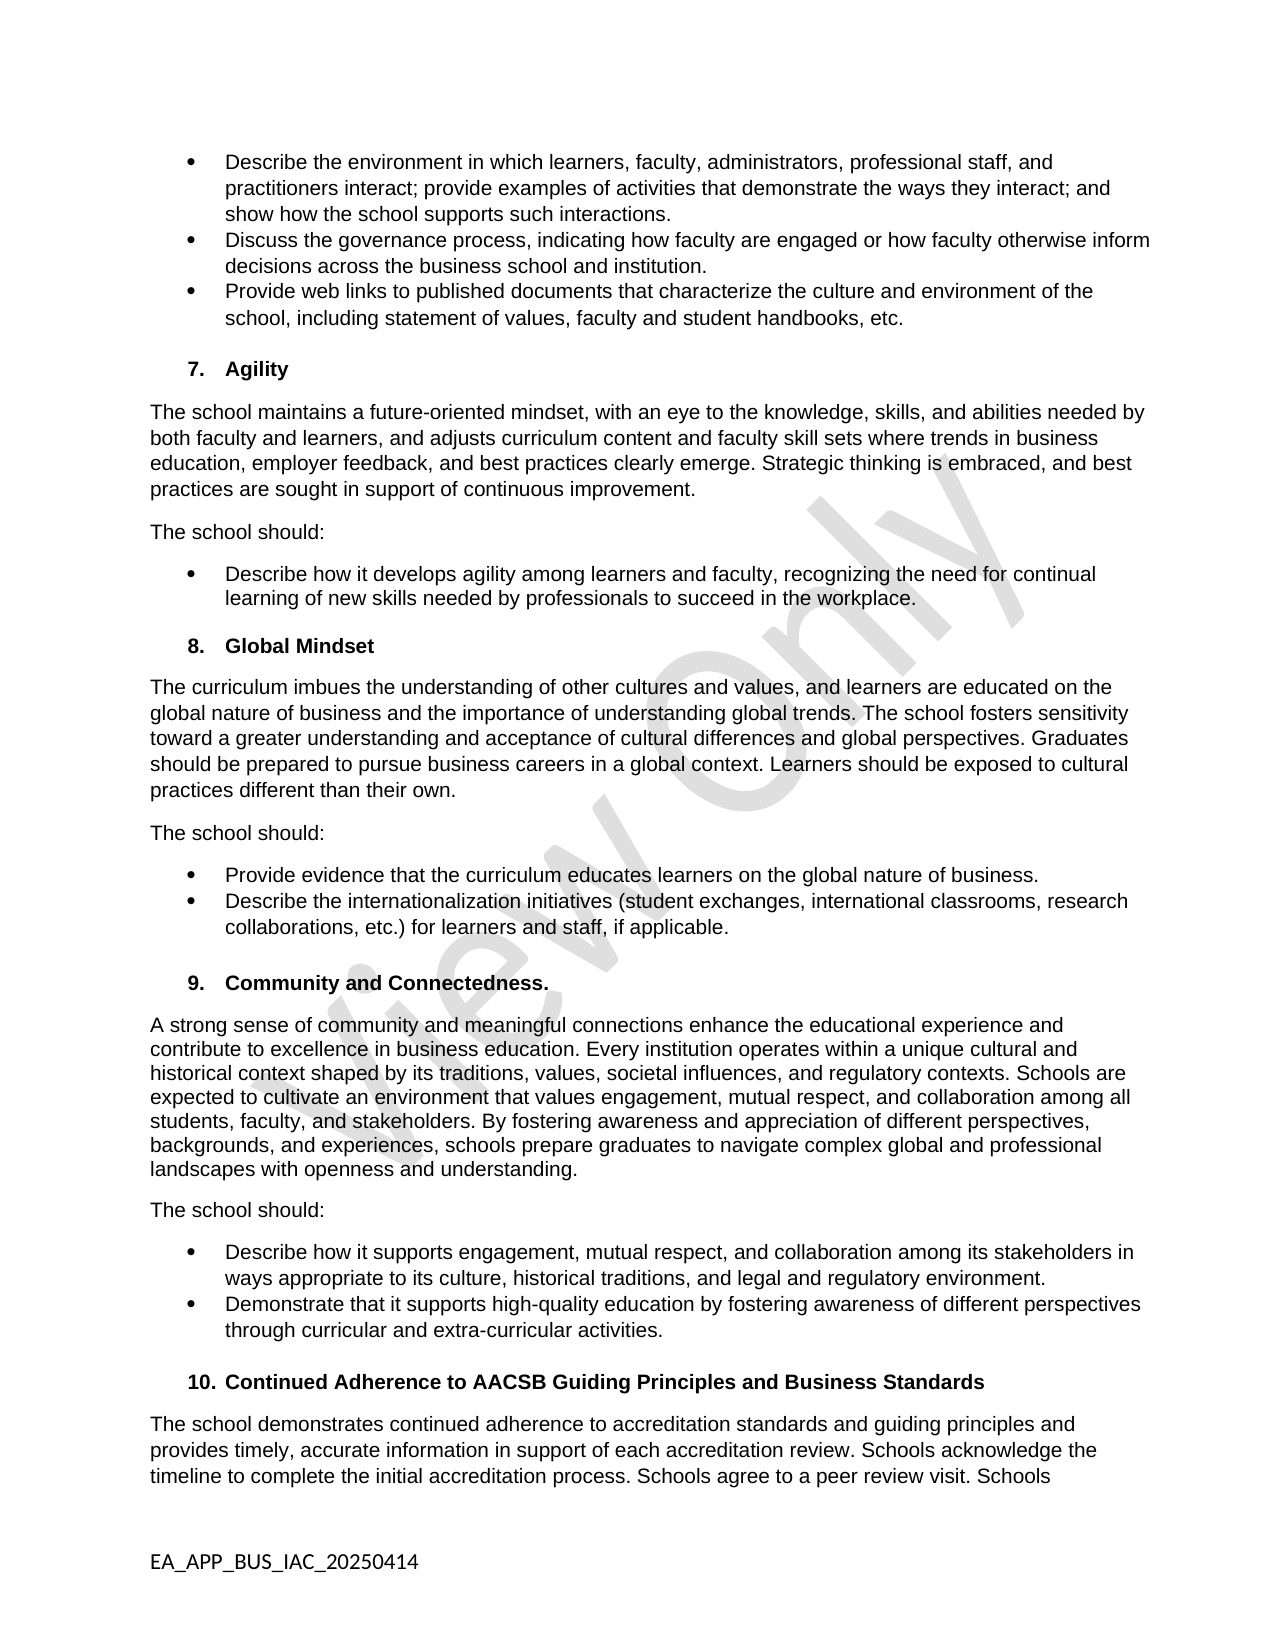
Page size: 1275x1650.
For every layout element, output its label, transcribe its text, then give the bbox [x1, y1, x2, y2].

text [150, 1412, 1157, 1488]
list Describe the environment in which learners, faculty, administrators, professional staff, and practitioners interact; provide examples of activities that demonstrate the ways they interact; and show how the school supports such interactions. [187, 150, 1157, 226]
list Provide evidence that the curriculum educates learners on the global nature of business. [187, 863, 1157, 887]
list Describe the internationalization initiatives (student exchanges, international classrooms, research collaborations, etc.) for learners and staff, if applicable. [187, 889, 1157, 969]
text The school maintains a future-oriented mindset, with an eye to the knowledge, skills, and abilities needed by both faculty and learners, and adjusts curriculum content and faculty skill sets where trends in business education, employer feedback, and best practices clearly emerge. Strategic thinking is embraced, and best practices are sought in support of continuous improvement. [150, 399, 1157, 501]
list Agility [187, 357, 1157, 381]
text The school should: [150, 519, 1157, 543]
list Continued Adherence to AACSB Guiding Principles and Business Standards [187, 1369, 1157, 1393]
list Global Mindset [187, 634, 1157, 658]
list Describe how it supports engagement, mutual respect, and collaboration among its stakeholders in ways appropriate to its culture, historical traditions, and legal and regulatory environment. [187, 1240, 1157, 1290]
text The school should: [150, 820, 1157, 844]
list Discuss the governance process, indicating how faculty are engaged or how faculty otherwise inform decisions across the business school and institution. [187, 228, 1157, 277]
list Community and Connectedness. [187, 971, 1157, 995]
list Demonstrate that it supports high-quality education by fostering awareness of different perspectives through curricular and extra-curricular activities. [187, 1292, 1157, 1342]
list Provide web links to published documents that characterize the culture and environment of the school, including statement of values, faculty and student handbooks, etc. [187, 279, 1157, 329]
text A strong sense of community and meaningful connections enhance the educational experience and contribute to excellence in business education. Every institution operates within a unique cultural and historical context shaped by its traditions, values, societal influences, and regulatory contexts. Schools are expected to cultivate an environment that values engagement, mutual respect, and collaboration among all students, faculty, and stakeholders. By fostering awareness and appreciation of different perspectives, backgrounds, and experiences, schools prepare graduates to navigate complex global and professional landscapes with openness and understanding. [150, 1013, 1157, 1181]
text The curriculum imbues the understanding of other cultures and values, and learners are educated on the global nature of business and the importance of understanding global trends. The school fosters sensitivity toward a greater understanding and acceptance of cultural differences and global perspectives. Graduates should be prepared to pursue business careers in a global context. Learners should be exposed to cultural practices different than their own. [150, 674, 1157, 802]
list Describe how it develops agility among learners and faculty, recognizing the need for continual learning of new skills needed by professionals to succeed in the workplace. [187, 562, 1157, 610]
text The school should: [150, 1198, 1157, 1222]
